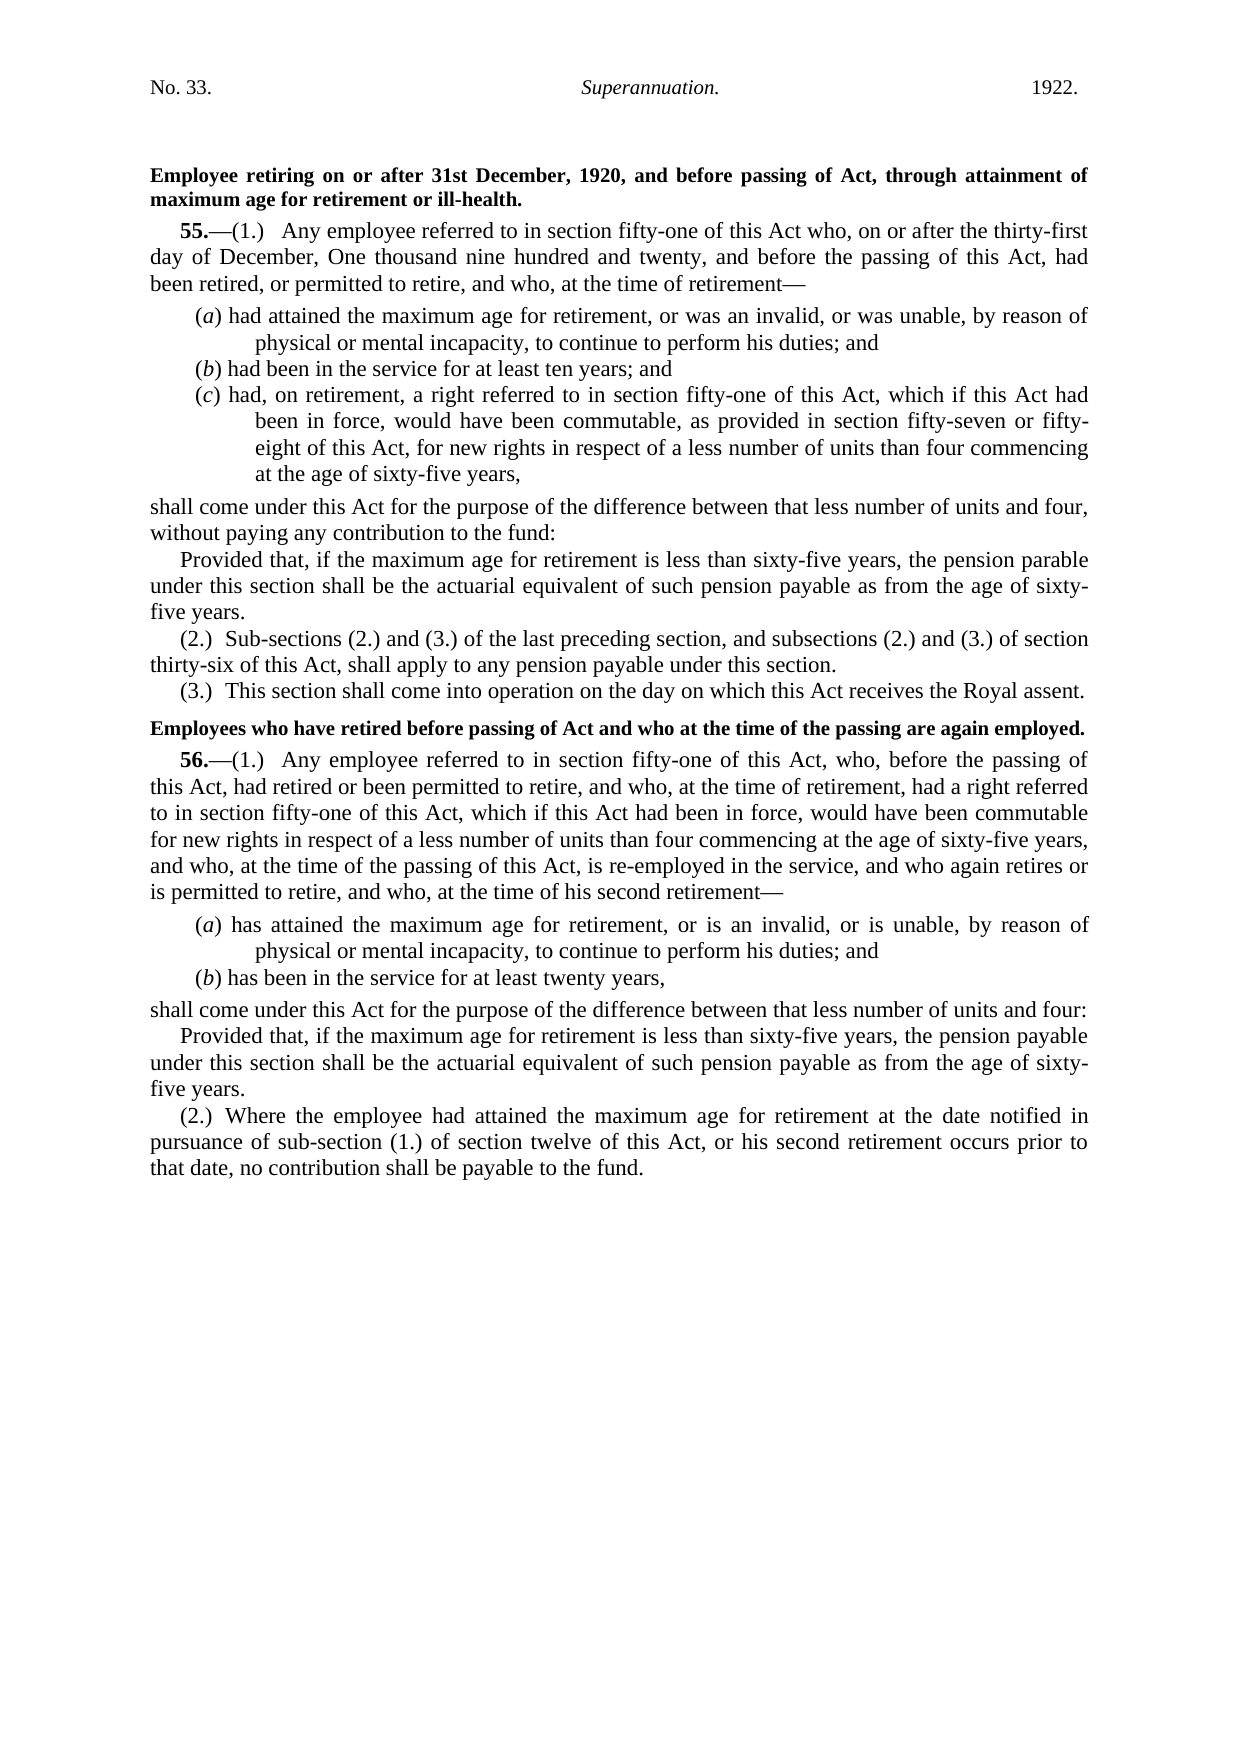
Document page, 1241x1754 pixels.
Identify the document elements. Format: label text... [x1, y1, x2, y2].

text (3.) This section shall come into operation on the day on which this Act receives the Royal assent. [150, 677, 1090, 704]
text (2.) Where the employee had attained the maximum age for retirement at the date notified in pursuance of sub-section (1.) of section twelve of this Act, or his second retirement occurs prior to that date, no contribution shall be payable to the fund. [150, 1102, 1090, 1181]
text (c) had, on retirement, a right referred to in section fifty-one of this Act, which if this Act had been in force, would have been commutable, as provided in section fifty-seven or fifty-eight of this Act, for new rights in respect of a less number of units than four commencing at the age of sixty-five years, [195, 381, 1090, 487]
text Employee retiring on or after 31st December, 1920, and before passing of Act, through attainment of maximum age for retirement or ill-health. [150, 162, 1090, 211]
text 56.—(1.) Any employee referred to in section fifty-one of this Act, who, before the passing of this Act, had retired or been permitted to retire, and who, at the time of retirement, had a right referred to in section fifty-one of this Act, which if this Act had been in force, would have been commutable for new rights in respect of a less number of units than four commencing at the age of sixty-five years, and who, at the time of the passing of this Act, is re-employed in the service, and who again retires or is permitted to retire, and who, at the time of his second retirement— [150, 747, 1090, 905]
text (a) had attained the maximum age for retirement, or was an invalid, or was unable, by reason of physical or mental incapacity, to continue to perform his duties; and [195, 302, 1090, 355]
text Provided that, if the maximum age for retirement is less than sixty-five years, the pension payable under this section shall be the actuarial equivalent of such pension payable as from the age of sixty-five years. [150, 1023, 1090, 1102]
text shall come under this Act for the purpose of the difference between that less number of units and four: [150, 996, 1090, 1023]
text Provided that, if the maximum age for retirement is less than sixty-five years, the pension parable under this section shall be the actuarial equivalent of such pension payable as from the age of sixty-five years. [150, 546, 1090, 625]
text (b) has been in the service for at least twenty years, [195, 964, 1090, 990]
text (a) has attained the maximum age for retirement, or is an invalid, or is unable, by reason of physical or mental incapacity, to continue to perform his duties; and [195, 911, 1090, 964]
text shall come under this Act for the purpose of the difference between that less number of units and four, without paying any contribution to the fund: [150, 493, 1090, 546]
text 55.—(1.) Any employee referred to in section fifty-one of this Act who, on or after the thirty-first day of December, One thousand nine hundred and twenty, and before the passing of this Act, had been retired, or permitted to retire, and who, at the time of retirement— [150, 217, 1090, 296]
text Employees who have retired before passing of Act and who at the time of the passing are again employed. [150, 716, 1090, 740]
text (b) had been in the service for at least ten years; and [195, 355, 1090, 381]
text (2.) Sub-sections (2.) and (3.) of the last preceding section, and subsections (2.) and (3.) of section thirty-six of this Act, shall apply to any pension payable under this section. [150, 625, 1090, 677]
